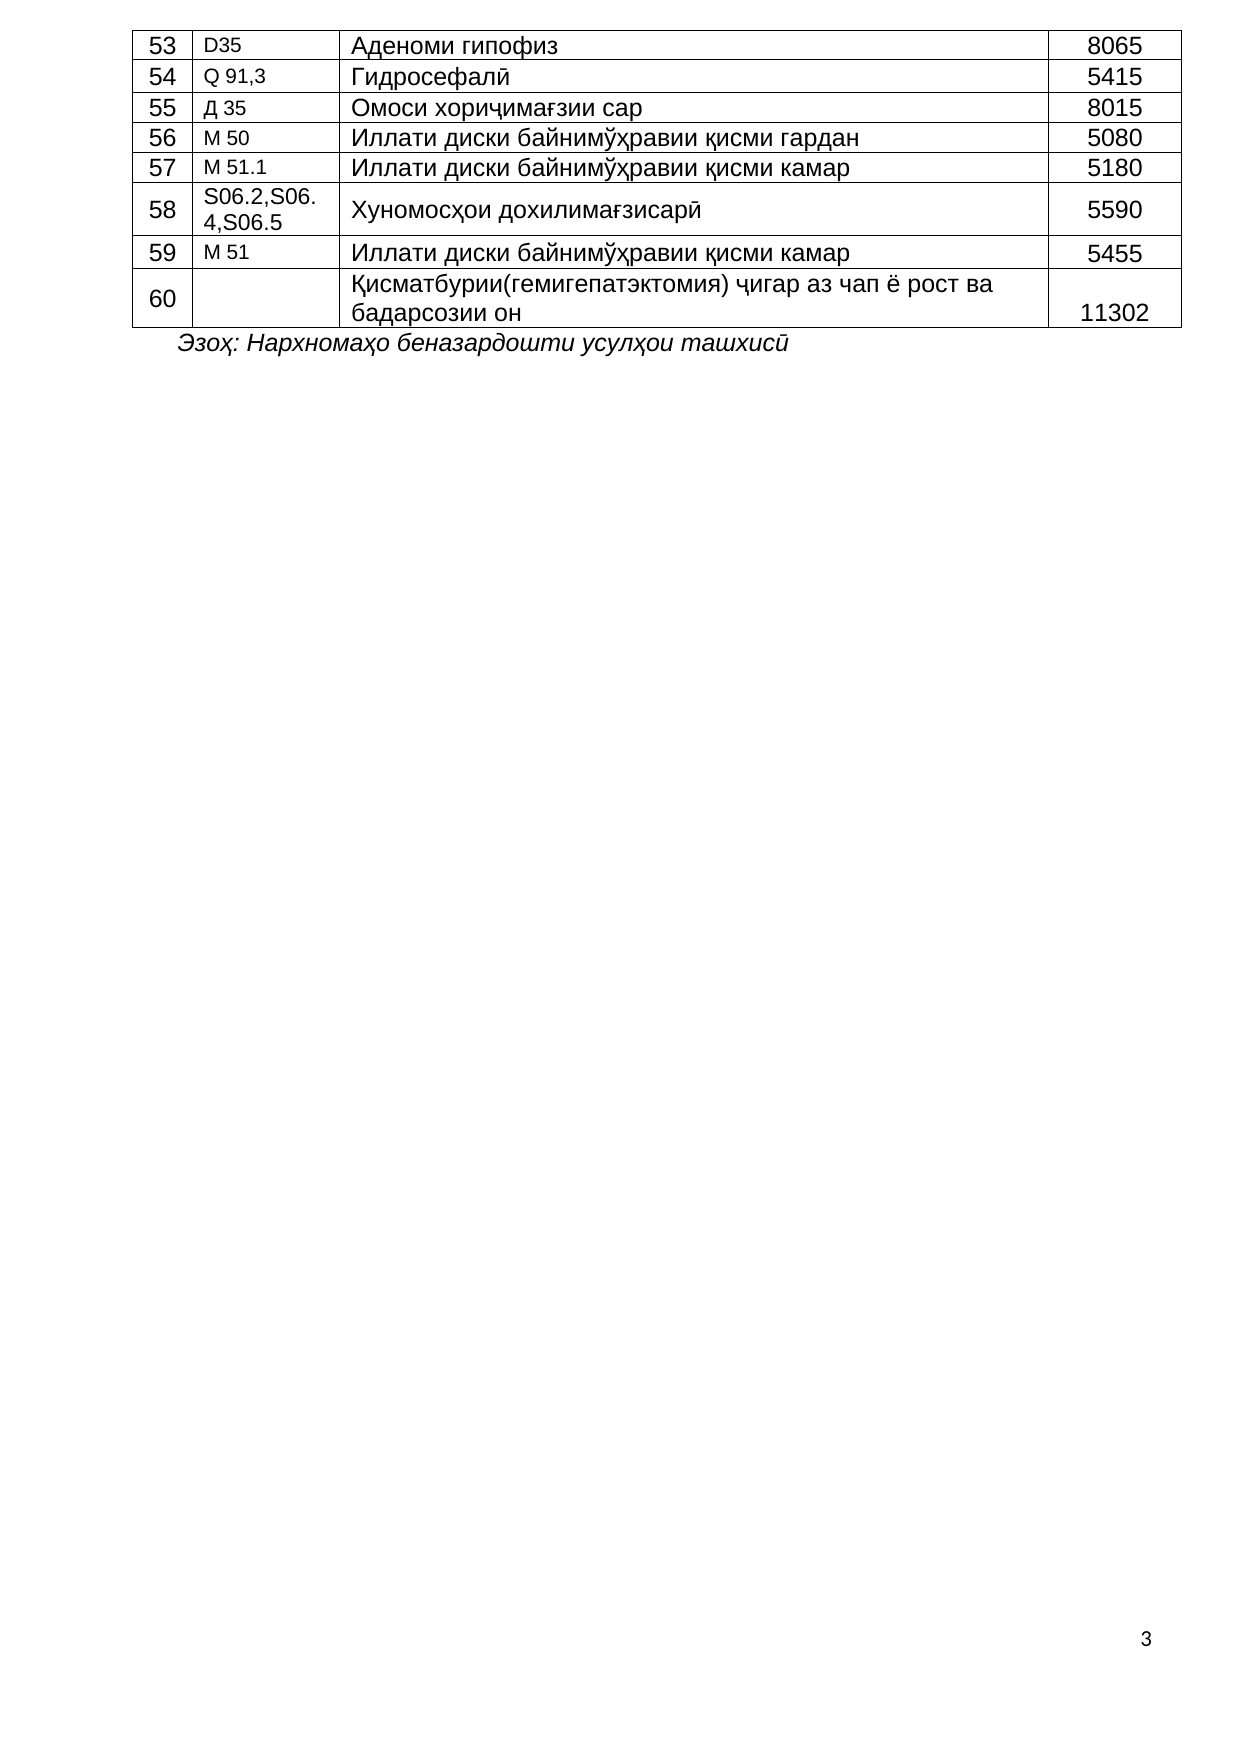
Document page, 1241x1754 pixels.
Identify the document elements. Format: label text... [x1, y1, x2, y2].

table_cell 5080 [1049, 123, 1181, 152]
table_cell 5590 [1049, 183, 1181, 235]
table_cell 59 [133, 236, 192, 268]
table_cell 5180 [1049, 153, 1181, 182]
table_cell 54 [133, 60, 192, 92]
table_cell 8065 [1049, 31, 1181, 59]
table_cell 5415 [1049, 60, 1181, 92]
table_cell 8015 [1049, 93, 1181, 122]
table_cell Хуномосҳои дохилимағзисарӣ [340, 183, 1048, 235]
table_cell Омоси хориҷимағзии сар [340, 93, 1048, 122]
table_cell D35 [193, 31, 339, 59]
table_cell 55 [133, 93, 192, 122]
table_cell Д 35 [193, 93, 339, 122]
table_cell S06.2,S06.4,S06.5 [193, 183, 339, 235]
text Эзоҳ: Нархномаҳо беназардошти усулҳои ташхисӣ [177, 328, 1152, 356]
table_cell Қисматбурии(гемигепатэктомия) ҷигар аз чап ё рост ва бадарсозии он [340, 269, 1048, 327]
table_cell 57 [133, 153, 192, 182]
table_cell 5455 [1049, 236, 1181, 268]
table_cell Иллати диски байнимўҳравии қисми камар [340, 153, 1048, 182]
table_cell Гидросефалӣ [340, 60, 1048, 92]
table_cell Q 91,3 [193, 60, 339, 92]
table_cell М 50 [193, 123, 339, 152]
table_cell М 51 [193, 236, 339, 268]
table_cell М 51.1 [193, 153, 339, 182]
table_cell Иллати диски байнимўҳравии қисми гардан [340, 123, 1048, 152]
table_cell Аденоми гипофиз [340, 31, 1048, 59]
table_cell 53 [133, 31, 192, 59]
table_cell 60 [133, 269, 192, 327]
table_cell 11302 [1049, 269, 1181, 327]
table_cell [193, 269, 339, 327]
table_cell 56 [133, 123, 192, 152]
table_cell 58 [133, 183, 192, 235]
table_cell Иллати диски байнимўҳравии қисми камар [340, 236, 1048, 268]
